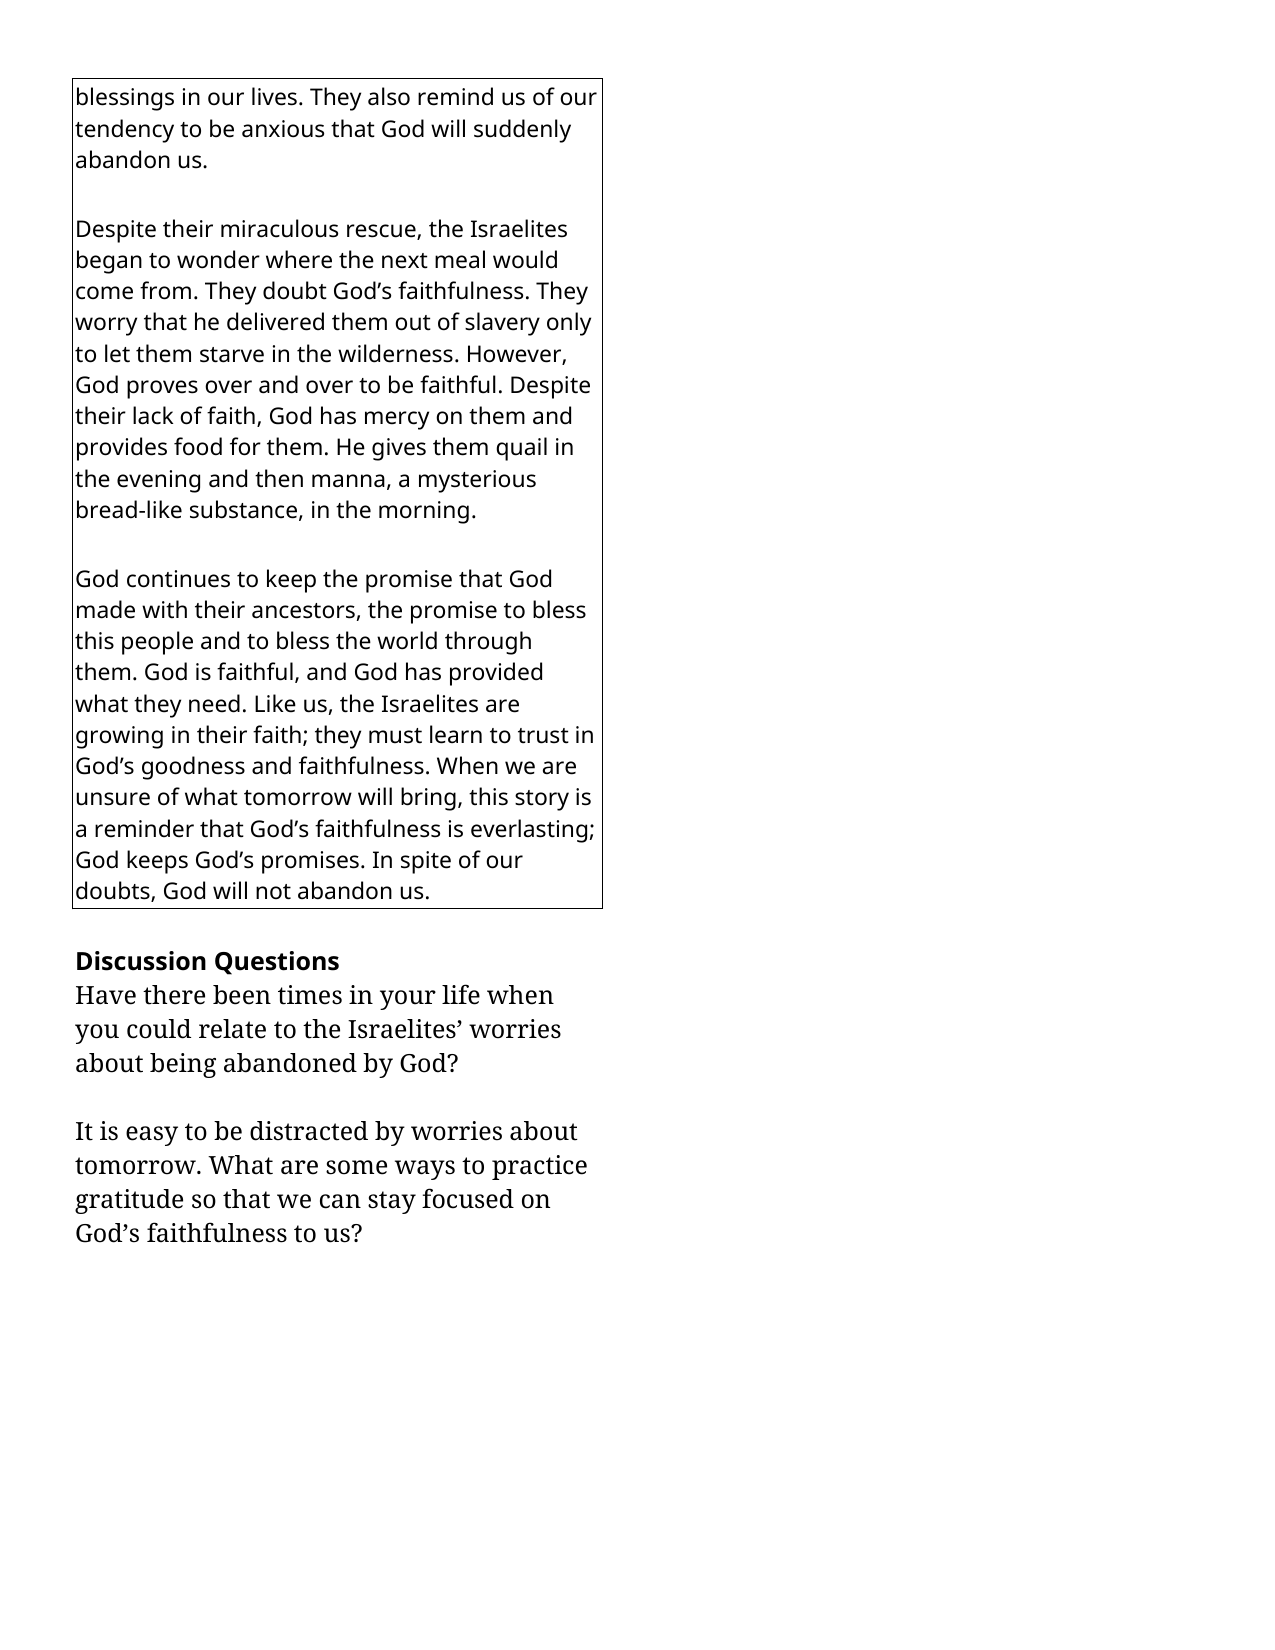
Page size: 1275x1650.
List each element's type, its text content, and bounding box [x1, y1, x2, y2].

text God continues to keep the promise that God made with their ancestors, the promise to bless this people and to bless the world through them. God is faithful, and God has provided what they need. Like us, the Israelites are growing in their faith; they must learn to trust in God’s goodness and faithfulness. When we are unsure of what tomorrow will bring, this story is a reminder that God’s faithfulness is everlasting; God keeps God’s promises. In spite of our doubts, God will not abandon us. [73, 559, 602, 908]
text Have there been times in your life when you could relate to the Israelites’ worries about being abandoned by God? [75, 977, 600, 1080]
text Despite their miraculous rescue, the Israelites began to wonder where the next meal would come from. They doubt God’s faithfulness. They worry that he delivered them out of slavery only to let them starve in the wilderness. However, God proves over and over to be faithful. Despite their lack of faith, God has mercy on them and provides food for them. He gives them quail in the evening and then manna, a mysterious bread-like substance, in the morning. [73, 209, 602, 528]
text Discussion Questions [75, 943, 600, 977]
text It is easy to be distracted by worries about tomorrow. What are some ways to practice gratitude so that we can stay focused on God’s faithfulness to us? [75, 1114, 600, 1250]
